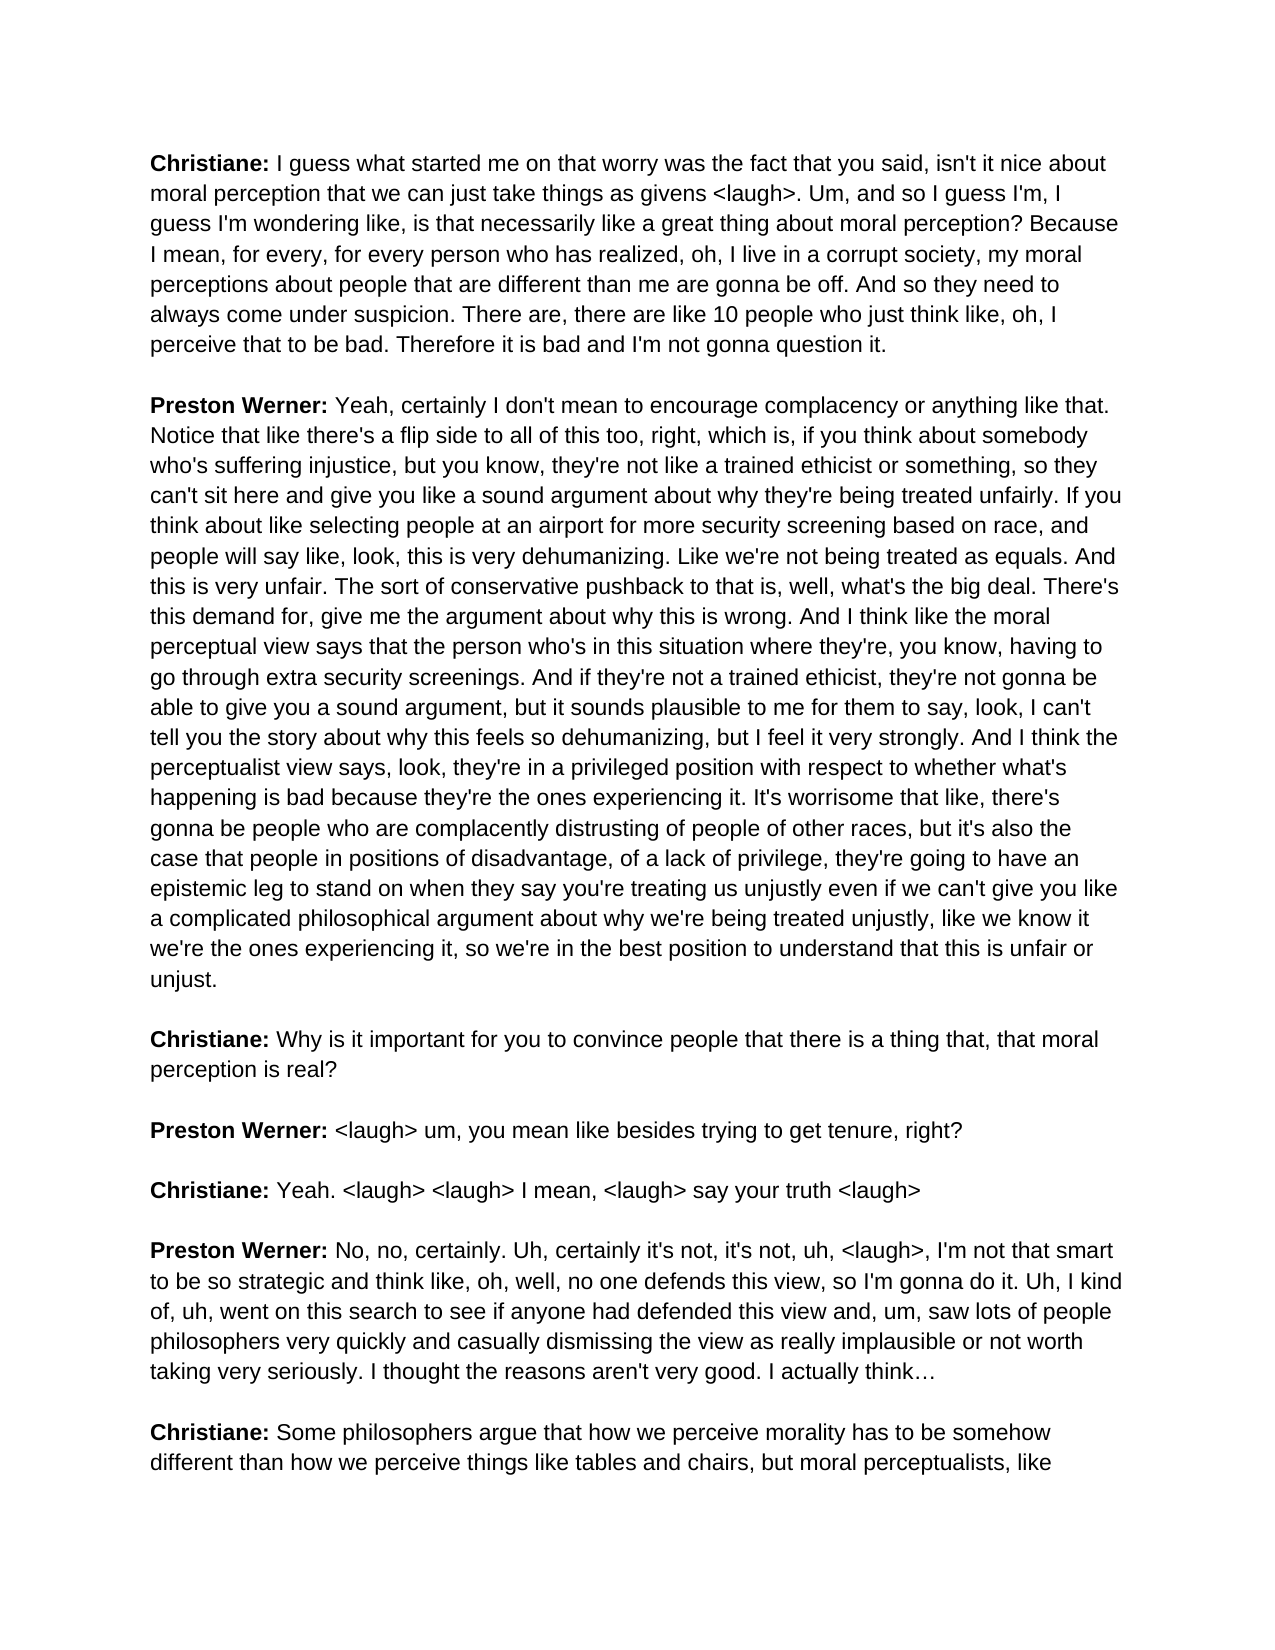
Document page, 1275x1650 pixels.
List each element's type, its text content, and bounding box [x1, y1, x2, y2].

text Christiane: Yeah. <laugh> <laugh> I mean, <laugh> say your truth <laugh> [150, 1177, 1125, 1203]
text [150, 1419, 1125, 1475]
text Christiane: I guess what started me on that worry was the fact that you said, isn't it nice about moral perception that we can just take things as givens <laugh>. Um, and so I guess I'm, I guess I'm wondering like, is that necessarily like a great thing about moral perception? Because I mean, for every, for every person who has realized, oh, I live in a corrupt society, my moral perceptions about people that are different than me are gonna be off. And so they need to always come under suspicion. There are, there are like 10 people who just think like, oh, I perceive that to be bad. Therefore it is bad and I'm not gonna question it. [150, 150, 1125, 358]
text Christiane: Why is it important for you to convince people that there is a thing that, that moral perception is real? [150, 1026, 1125, 1083]
text Preston Werner: No, no, certainly. Uh, certainly it's not, it's not, uh, <laugh>, I'm not that smart to be so strategic and think like, oh, well, no one defends this view, so I'm gonna do it. Uh, I kind of, uh, went on this search to see if anyone had defended this view and, um, saw lots of people philosophers very quickly and casually dismissing the view as really implausible or not worth taking very seriously. I thought the reasons aren't very good. I actually think… [150, 1237, 1125, 1385]
text Preston Werner: Yeah, certainly I don't mean to encourage complacency or anything like that. Notice that like there's a flip side to all of this too, right, which is, if you think about somebody who's suffering injustice, but you know, they're not like a trained ethicist or something, so they can't sit here and give you like a sound argument about why they're being treated unfairly. If you think about like selecting people at an airport for more security screening based on race, and people will say like, look, this is very dehumanizing. Like we're not being treated as equals. And this is very unfair. The sort of conservative pushback to that is, well, what's the big deal. There's this demand for, give me the argument about why this is wrong. And I think like the moral perceptual view says that the person who's in this situation where they're, you know, having to go through extra security screenings. And if they're not a trained ethicist, they're not gonna be able to give you a sound argument, but it sounds plausible to me for them to say, look, I can't tell you the story about why this feels so dehumanizing, but I feel it very strongly. And I think the perceptualist view says, look, they're in a privileged position with respect to whether what's happening is bad because they're the ones experiencing it. It's worrisome that like, there's gonna be people who are complacently distrusting of people of other races, but it's also the case that people in positions of disadvantage, of a lack of privilege, they're going to have an epistemic leg to stand on when they say you're treating us unjustly even if we can't give you like a complicated philosophical argument about why we're being treated unjustly, like we know it we're the ones experiencing it, so we're in the best position to understand that this is unfair or unjust. [150, 392, 1125, 992]
text Preston Werner: <laugh> um, you mean like besides trying to get tenure, right? [150, 1117, 1125, 1143]
